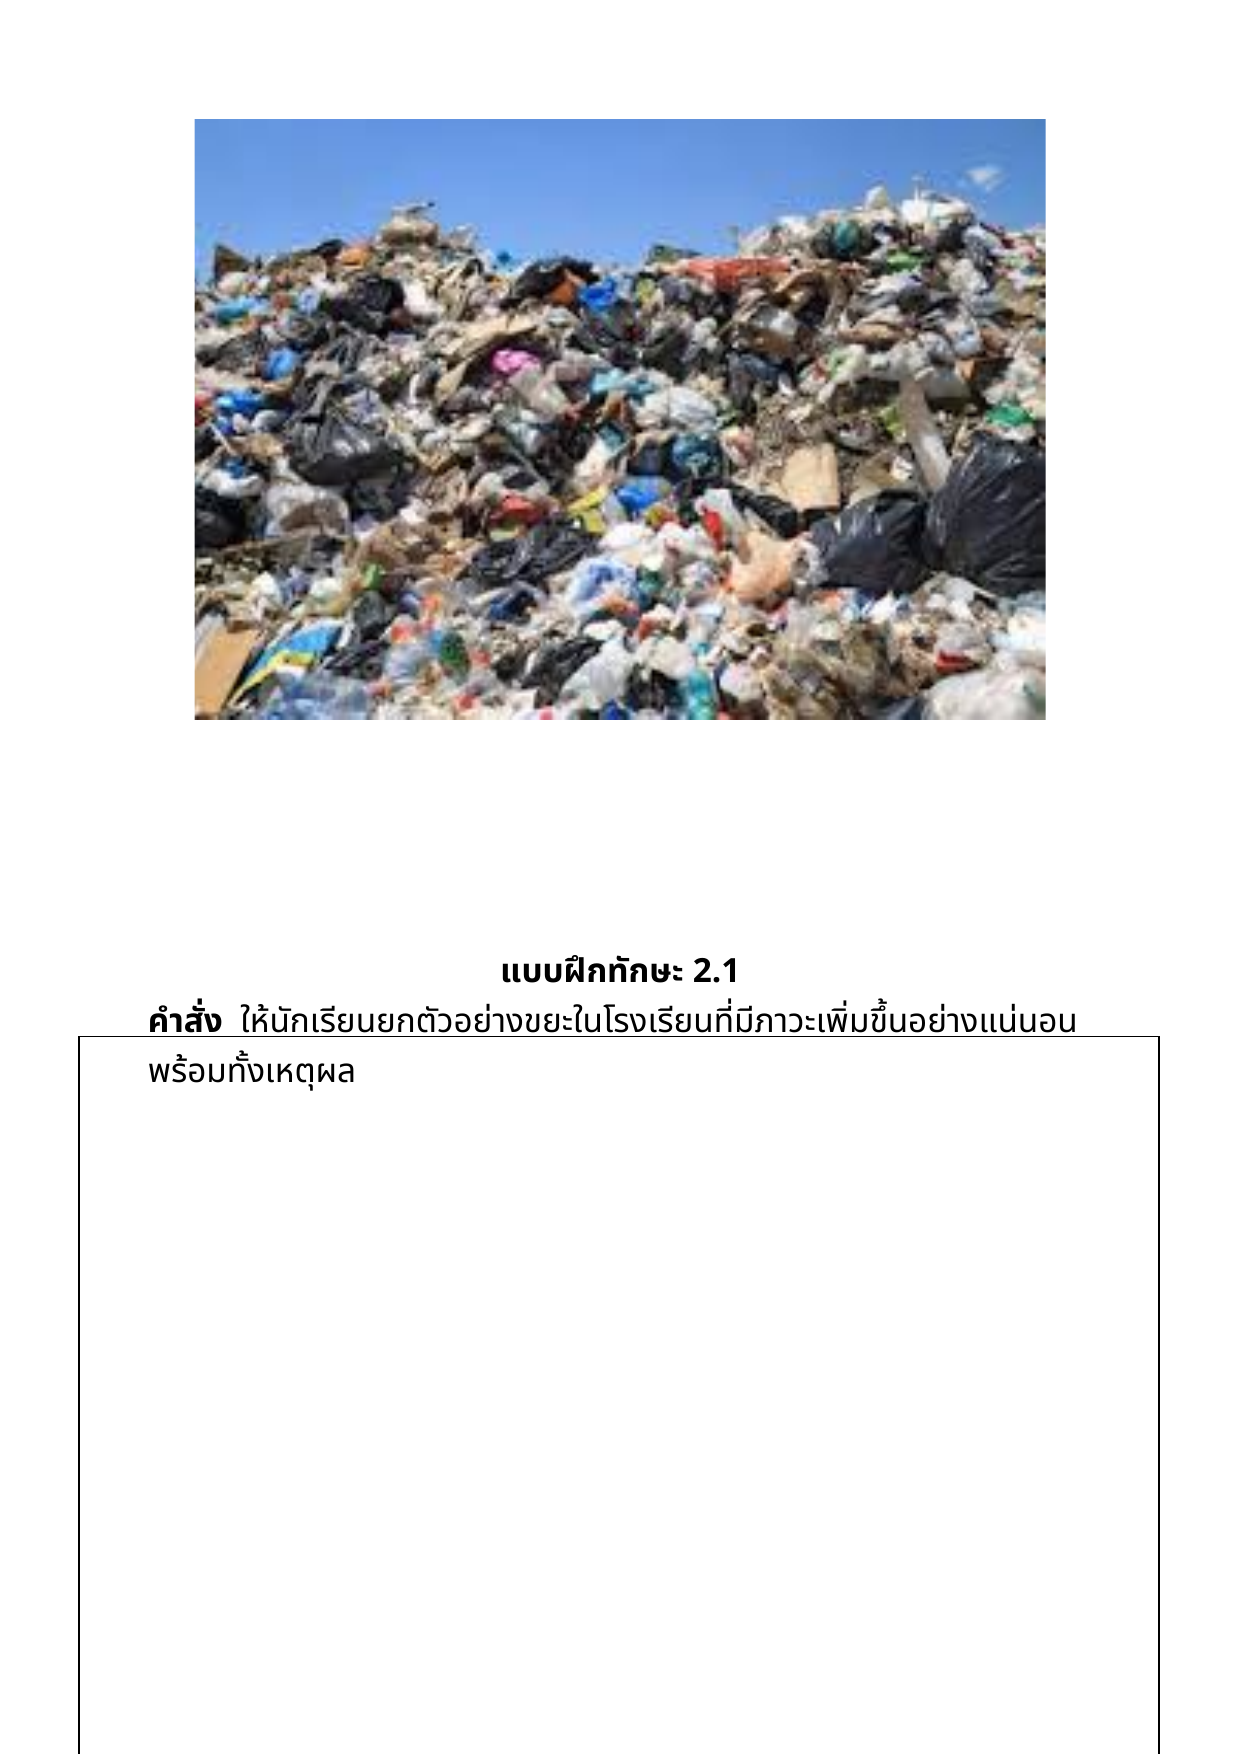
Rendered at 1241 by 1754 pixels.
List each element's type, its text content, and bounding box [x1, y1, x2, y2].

text คำสั่ง ให้นักเรียนยกตัวอย่างขยะในโรงเรียนที่มีภาวะเพิ่มขึ้นอย่างแน่นอน พร้อมทั้งเหตุผล [148, 997, 1092, 1098]
picture [194, 119, 1046, 720]
text แบบฝึกทักษะ 2.1 [148, 946, 1092, 997]
